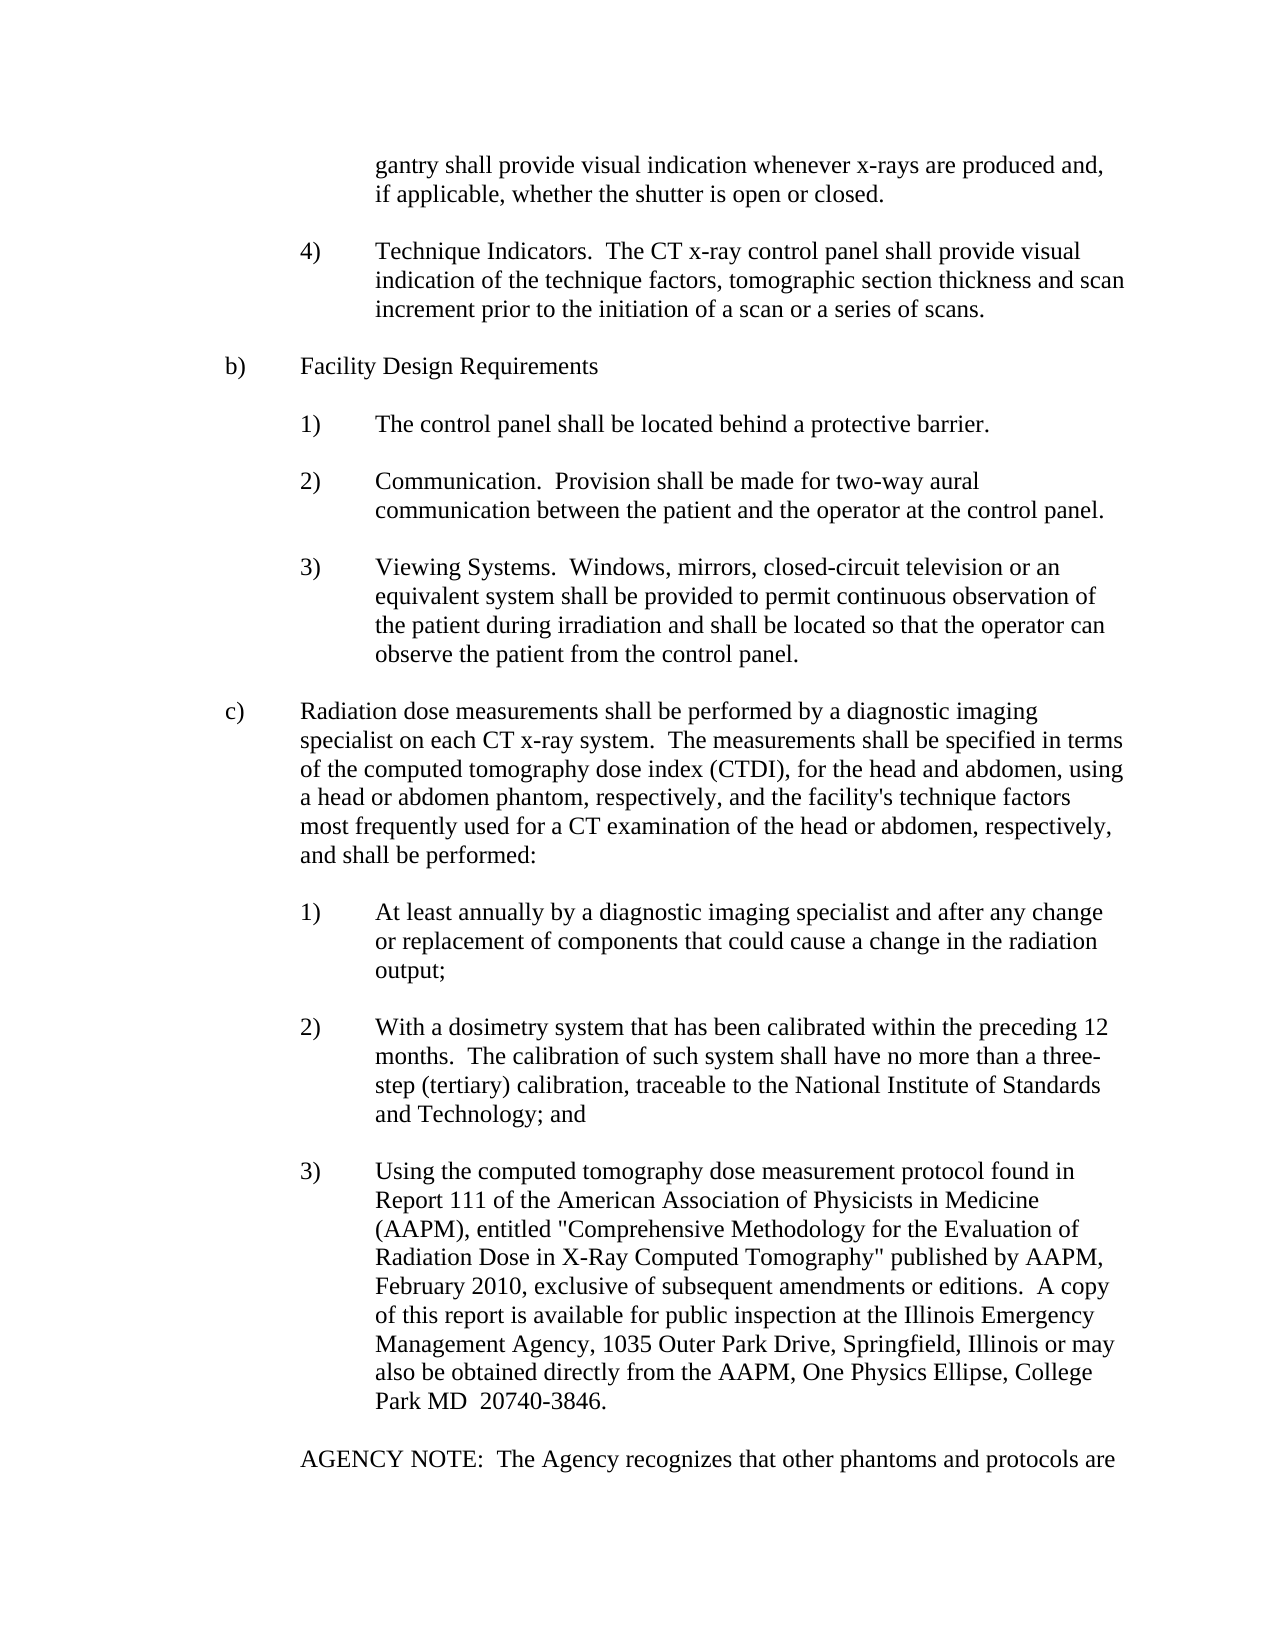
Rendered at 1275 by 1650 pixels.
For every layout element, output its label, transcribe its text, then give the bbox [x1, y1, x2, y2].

text 2) Communication. Provision shall be made for two-way aural communication between the patient and the operator at the control panel. [300, 466, 1125, 524]
text 3) Viewing Systems. Windows, mirrors, closed-circuit television or an equivalent system shall be provided to permit continuous observation of the patient during irradiation and shall be located so that the operator can observe the patient from the control panel. [300, 552, 1125, 667]
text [300, 150, 1125, 207]
text b) Facility Design Requirements [225, 351, 1125, 380]
text 4) Technique Indicators. The CT x-ray control panel shall provide visual indication of the technique factors, tomographic section thickness and scan increment prior to the initiation of a scan or a series of scans. [300, 236, 1125, 322]
text 1) The control panel shall be located behind a protective barrier. [300, 409, 1125, 437]
text 2) With a dosimetry system that has been calibrated within the preceding 12 months. The calibration of such system shall have no more than a three-step (tertiary) calibration, traceable to the National Institute of Standards and Technology; and [300, 1012, 1125, 1127]
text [300, 1444, 1125, 1472]
text 3) Using the computed tomography dose measurement protocol found in Report 111 of the American Association of Physicists in Medicine (AAPM), entitled "Comprehensive Methodology for the Evaluation of Radiation Dose in X-Ray Computed Tomography" published by AAPM, February 2010, exclusive of subsequent amendments or editions. A copy of this report is available for public inspection at the Illinois Emergency Management Agency, 1035 Outer Park Drive, Springfield, Illinois or may also be obtained directly from the AAPM, One Physics Ellipse, College Park MD 20740-3846. [300, 1156, 1125, 1415]
text 1) At least annually by a diagnostic imaging specialist and after any change or replacement of components that could cause a change in the radiation output; [300, 897, 1125, 984]
text c) Radiation dose measurements shall be performed by a diagnostic imaging specialist on each CT x-ray system. The measurements shall be specified in terms of the computed tomography dose index (CTDI), for the head and abdomen, using a head or abdomen phantom, respectively, and the facility's technique factors most frequently used for a CT examination of the head or abdomen, respectively, and shall be performed: [225, 696, 1125, 869]
